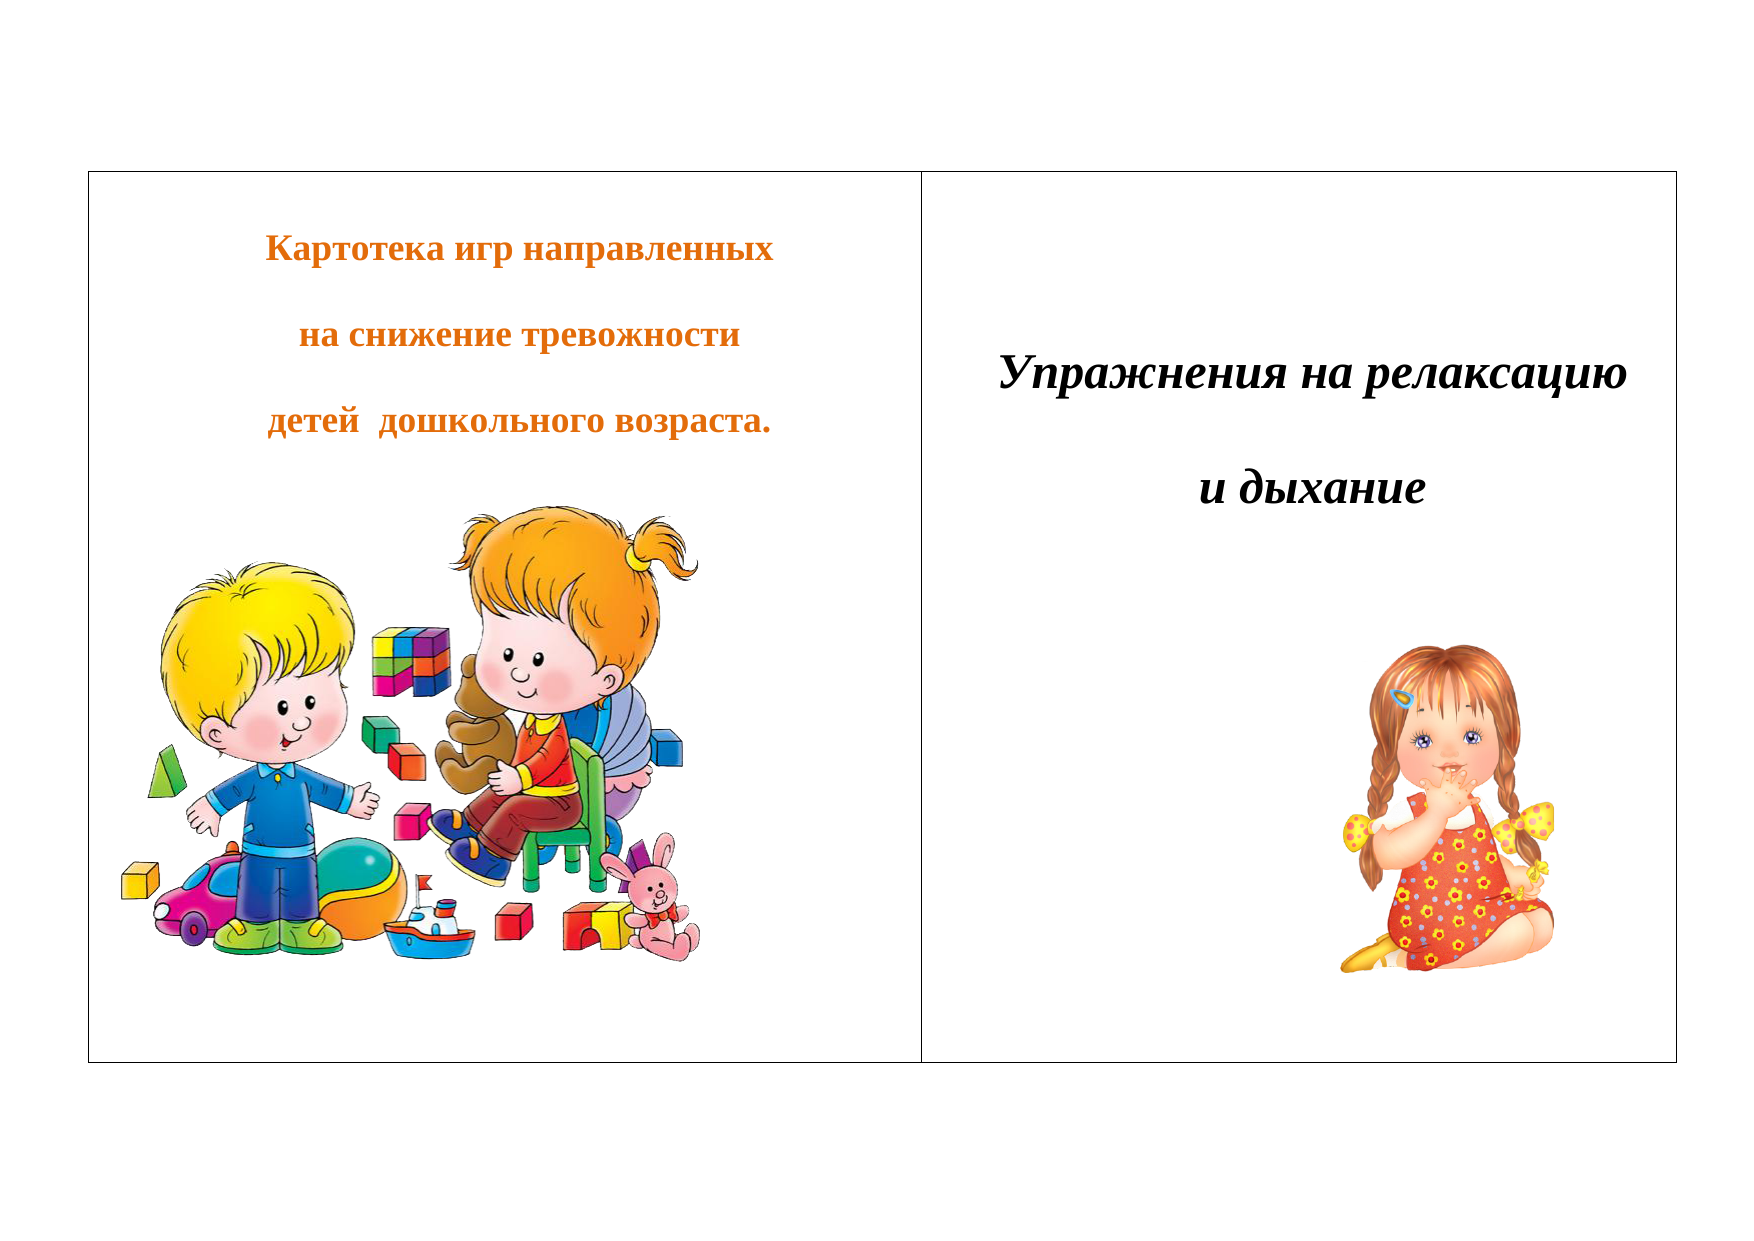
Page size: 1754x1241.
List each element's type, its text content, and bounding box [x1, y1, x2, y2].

picture [1339, 636, 1555, 973]
table_header Упражнения на релаксацию и дыхание [922, 172, 1676, 1062]
table_header Картотека игр направленных на снижение тревожности детей дошкольного возраста. [89, 172, 921, 1062]
picture [99, 486, 734, 966]
